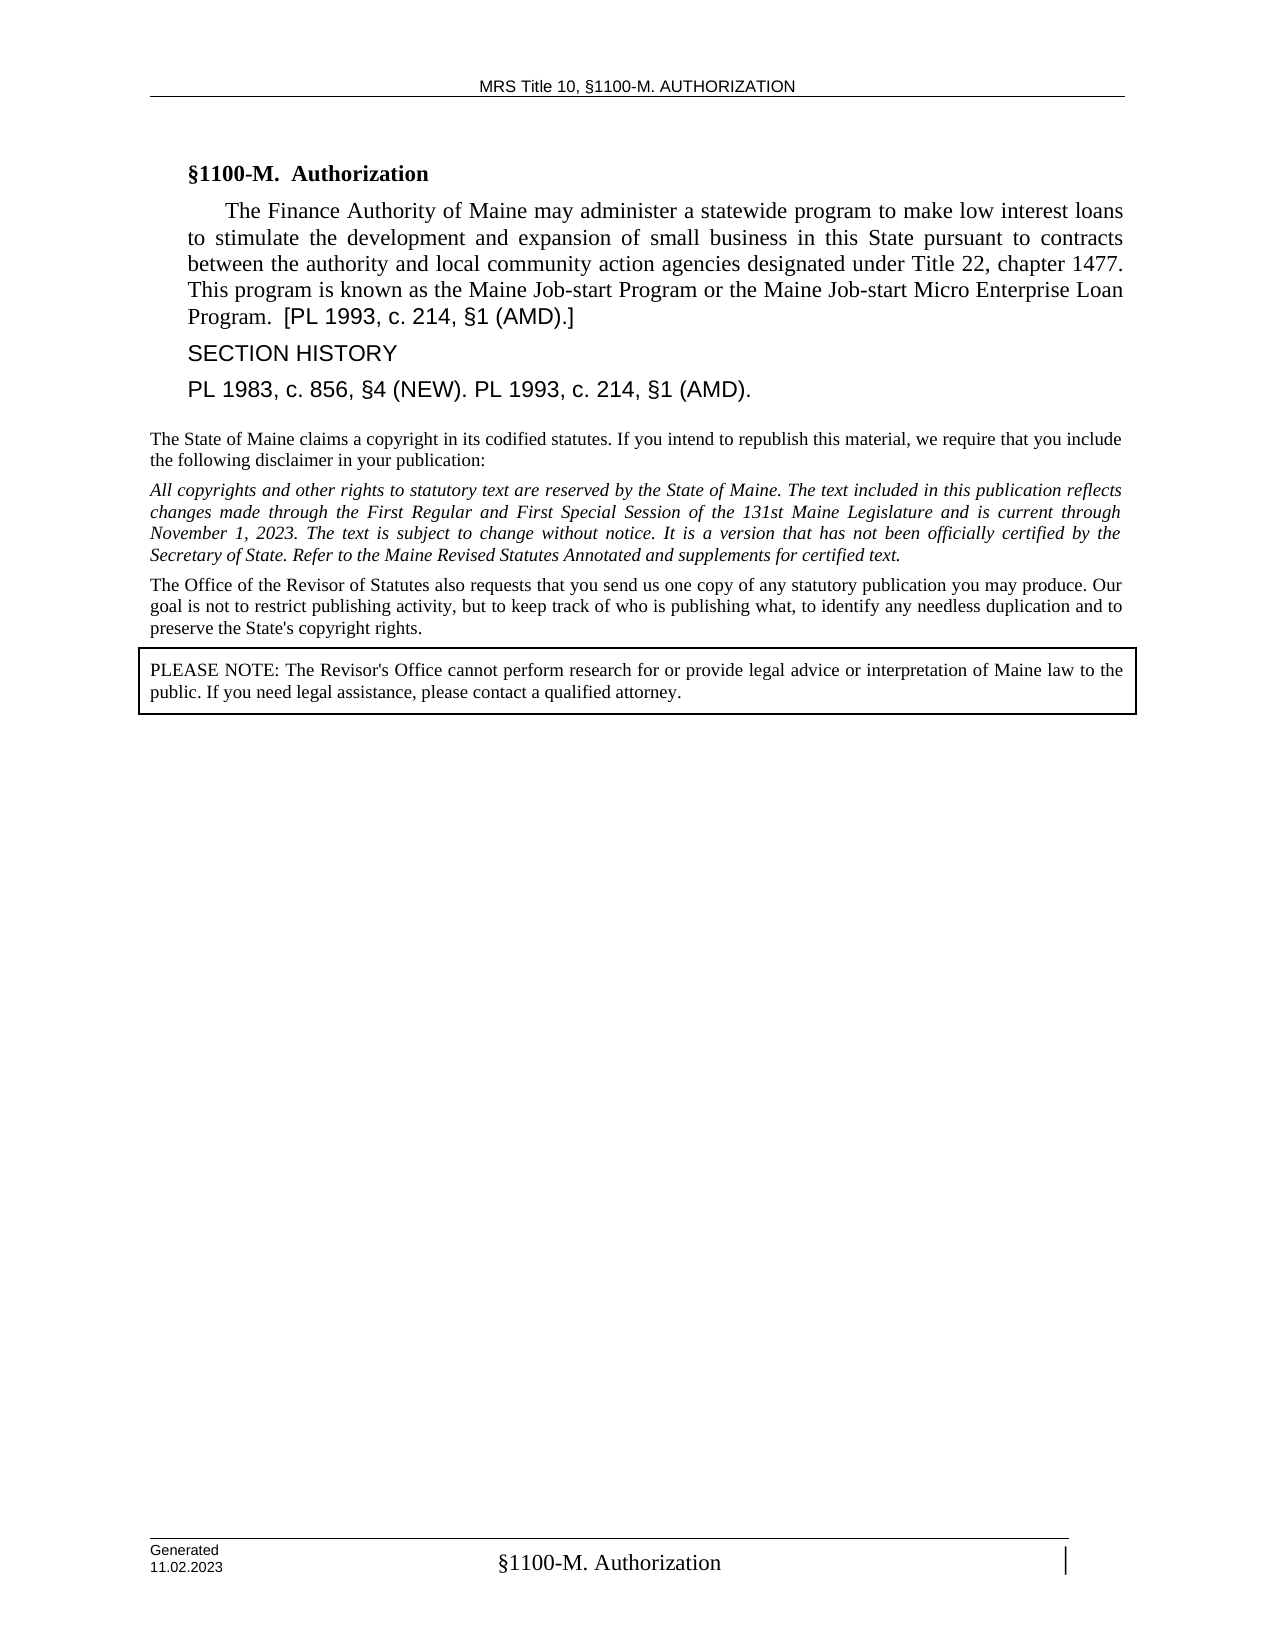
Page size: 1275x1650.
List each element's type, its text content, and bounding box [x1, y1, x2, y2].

text The Office of the Revisor of Statutes also requests that you send us one copy of any statutory publication you may produce. Our goal is not to restrict publishing activity, but to keep track of who is publishing what, to identify any needless duplication and to preserve the State's copyright rights. [150, 574, 1125, 638]
text The Finance Authority of Maine may administer a statewide program to make low interest loans to stimulate the development and expansion of small business in this State pursuant to contracts between the authority and local community action agencies designated under Title 22, chapter 1477. This program is known as the Maine Job-start Program or the Maine Job-start Micro Enterprise Loan Program. [PL 1993, c. 214, §1 (AMD).] [187, 197, 1125, 329]
text PL 1983, c. 856, §4 (NEW). PL 1993, c. 214, §1 (AMD). [187, 376, 1125, 403]
text PLEASE NOTE: The Revisor's Office cannot perform research for or provide legal advice or interpretation of Maine law to the public. If you need legal assistance, please contact a qualified attorney. [140, 649, 1135, 713]
text The State of Maine claims a copyright in its codified statutes. If you intend to republish this material, we require that you include the following disclaimer in your publication: [150, 428, 1125, 471]
text SECTION HISTORY [187, 339, 1125, 366]
text §1100-M. Authorization [187, 160, 1125, 187]
text All copyrights and other rights to statutory text are reserved by the State of Maine. The text included in this publication reflects changes made through the First Regular and First Special Session of the 131st Maine Legislature and is current through November 1, 2023 . The text is subject to change without notice. It is a version that has not been officially certified by the Secretary of State. Refer to the Maine Revised Statutes Annotated and supplements for certified text. [150, 479, 1125, 565]
